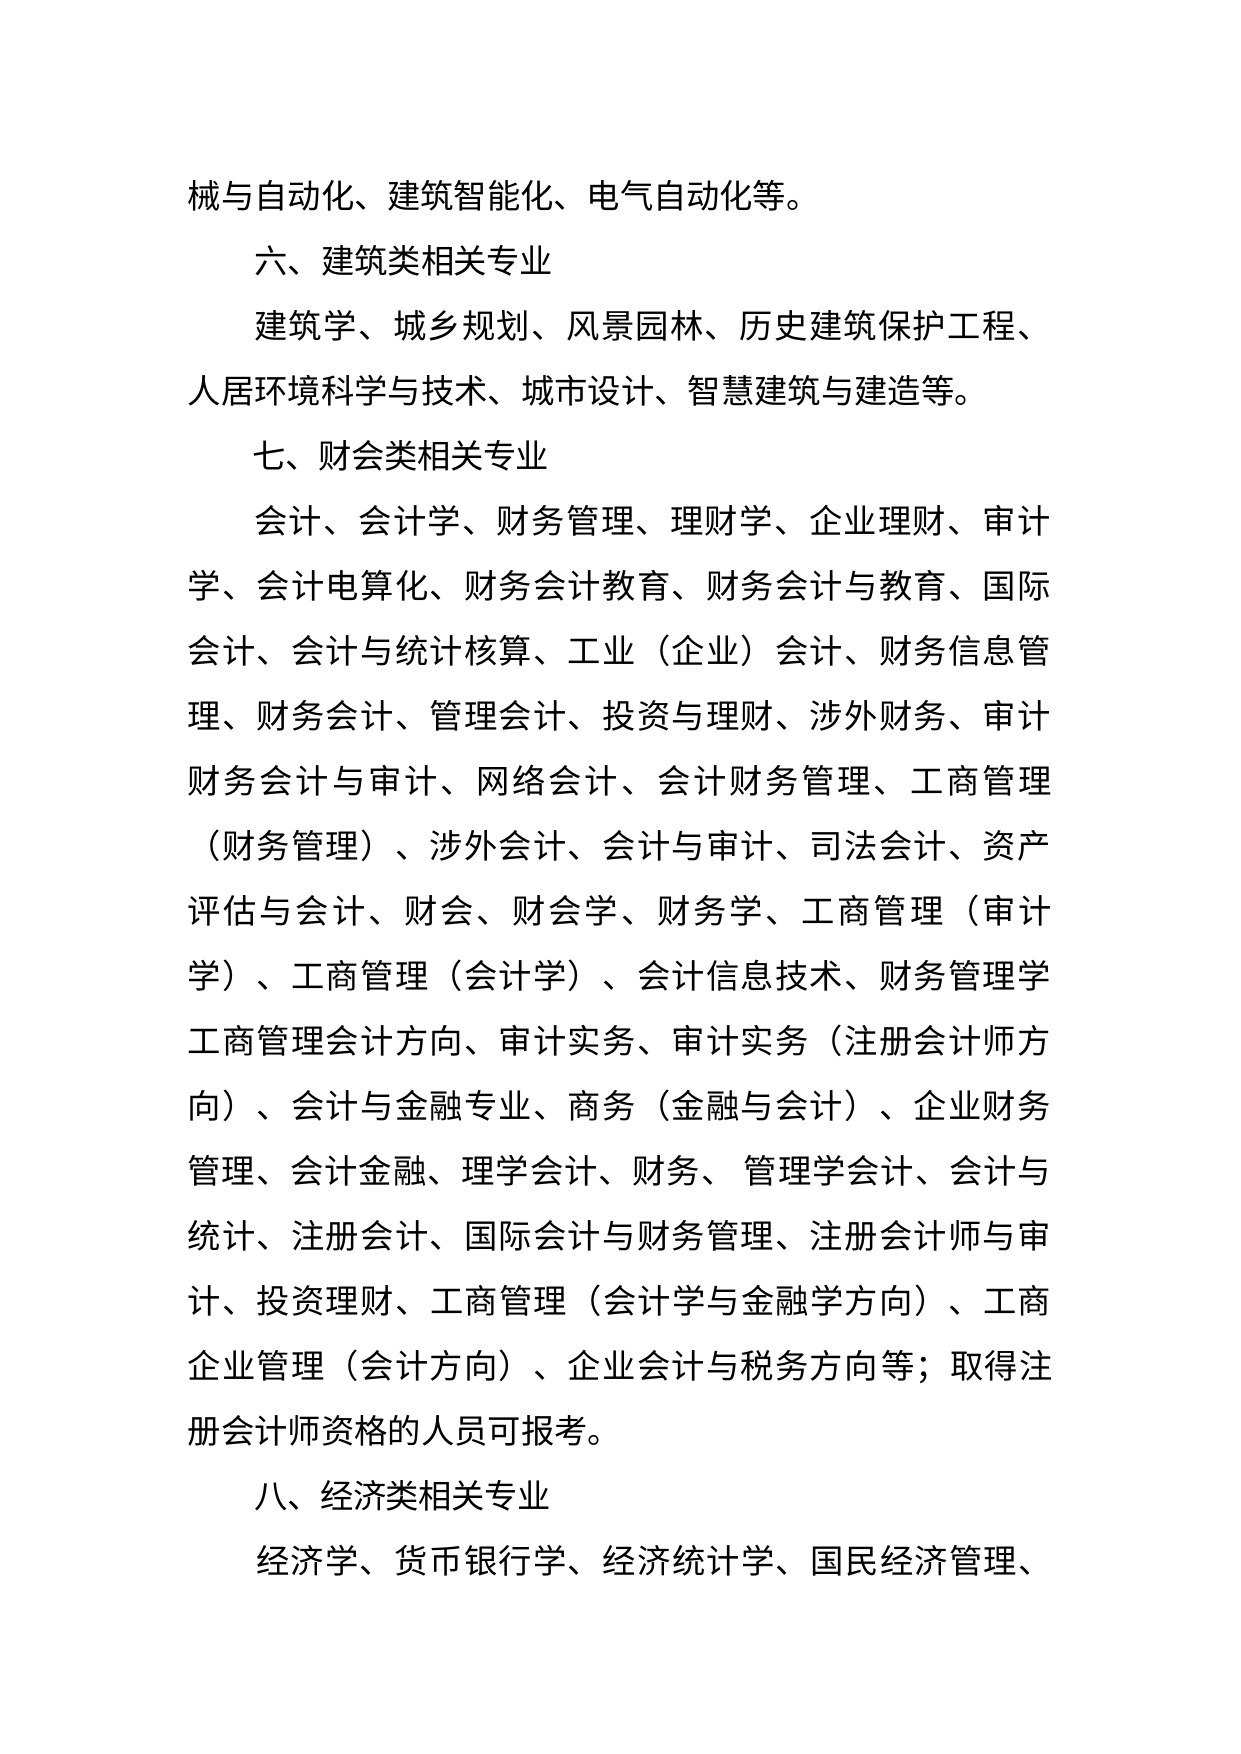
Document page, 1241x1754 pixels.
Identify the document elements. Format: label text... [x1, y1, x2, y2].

text 六、建筑类相关专业 [187, 227, 1053, 292]
text 建筑学、城乡规划、风景园林、历史建筑保护工程、人居环境科学与技术、城市设计、智慧建筑与建造等。 [187, 292, 1053, 422]
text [187, 162, 1053, 227]
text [187, 1527, 1053, 1592]
text 会计、会计学、财务管理、理财学、企业理财、审计学、会计电算化、财务会计教育、财务会计与教育、国际会计、会计与统计核算、工业（企业）会计、财务信息管理、财务会计、管理会计、投资与理财、涉外财务、审计、财务会计与审计、网络会计、会计财务管理、工商管理（财务管理）、涉外会计、会计与审计、司法会计、资产评估与会计、财会、财会学、财务学、工商管理（审计学）、工商管理（会计学）、会计信息技术、财务管理学、工商管理会计方向、审计实务、审计实务（注册会计师方向）、会计与金融专业、商务（金融与会计）、企业财务管理、会计金融、理学会计、财务、 管理学会计、会计与统计、注册会计、国际会计与财务管理、注册会计师与审计、投资理财、工商管理（会计学与金融学方向）、工商企业管理（会计方向）、企业会计与税务方向等；取得注册会计师资格的人员可报考。 [187, 487, 1053, 1462]
text 八、经济类相关专业 [187, 1462, 1053, 1527]
list 七、财会类相关专业 [187, 422, 1053, 487]
